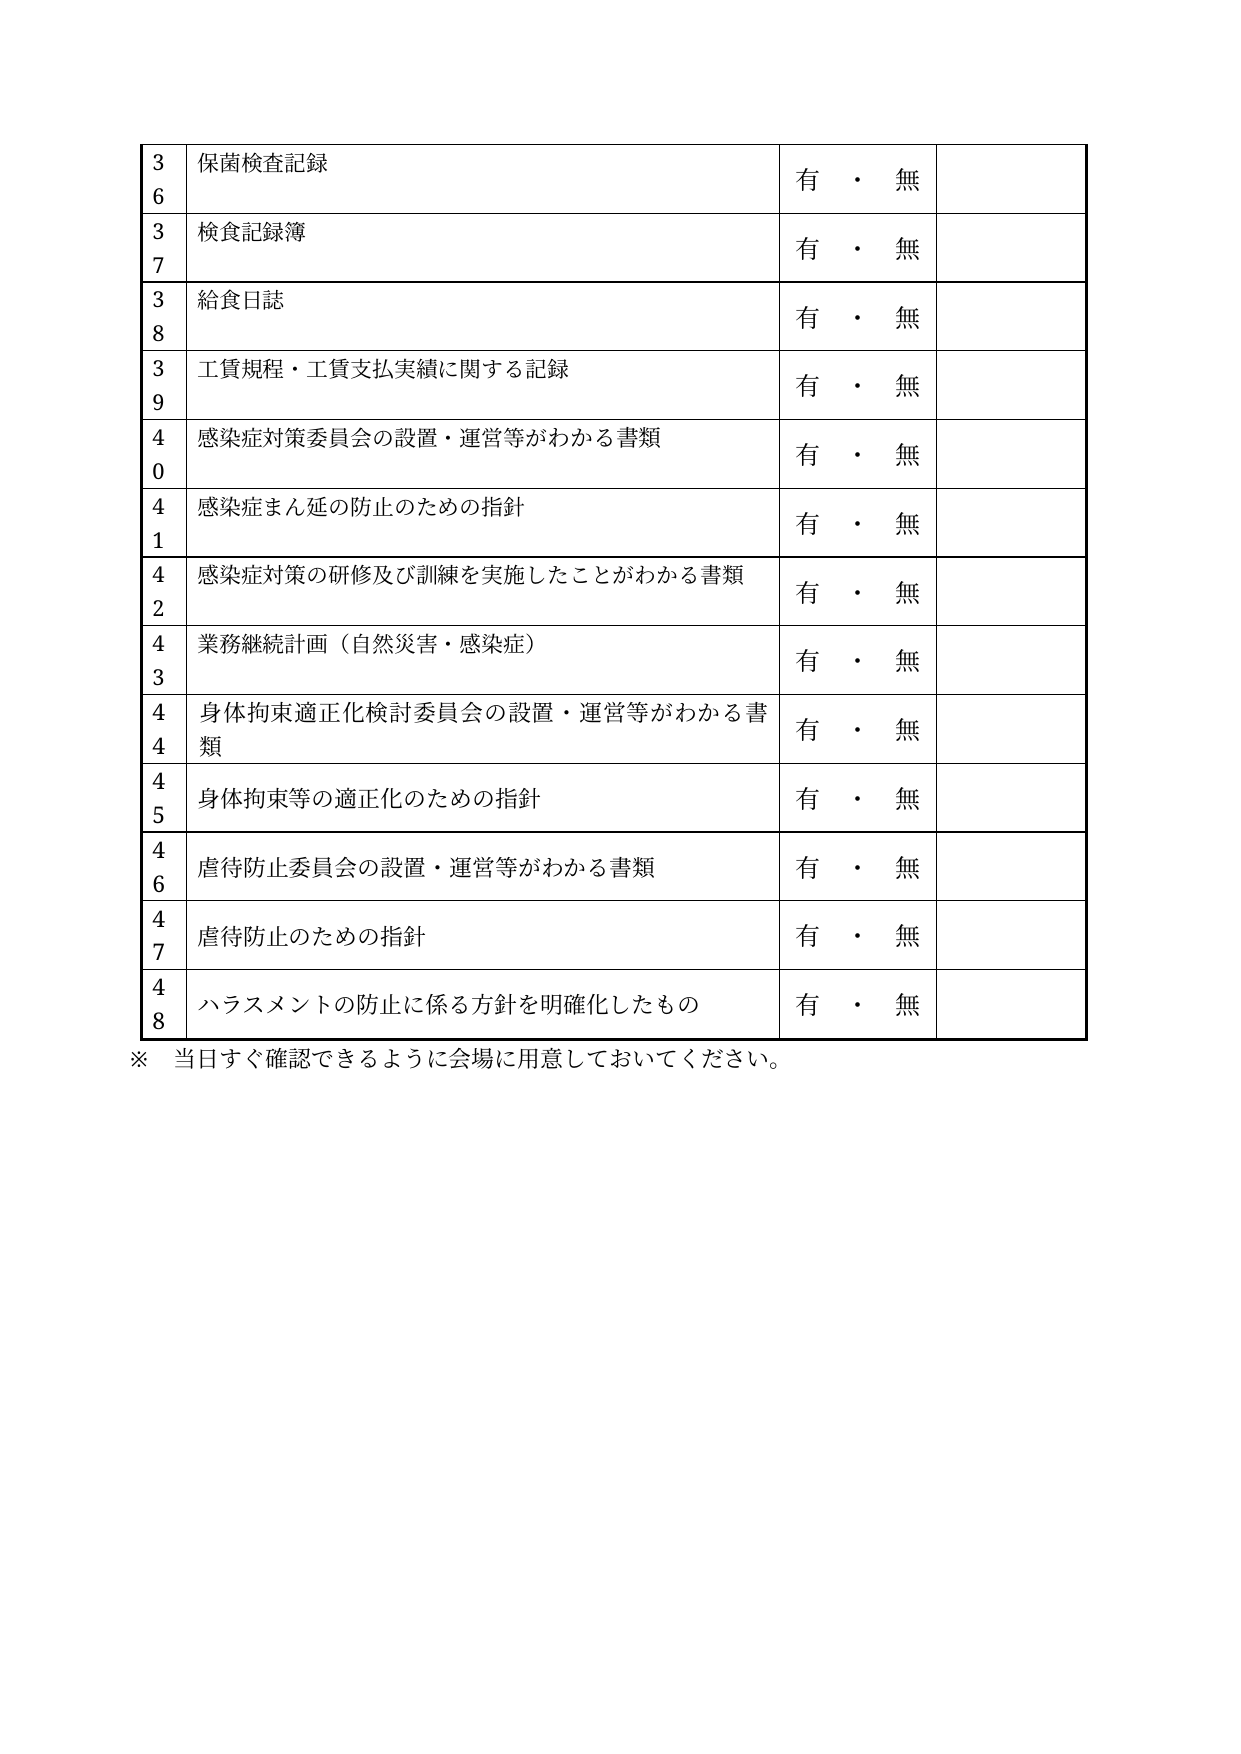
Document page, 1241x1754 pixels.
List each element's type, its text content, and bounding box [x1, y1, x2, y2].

list 当日すぐ確認できるように会場に用意しておいてください。 [130, 1041, 1140, 1075]
table_cell 有 ・ 無 [780, 489, 936, 556]
table_cell 感染症対策委員会の設置・運営等がわかる書類 [187, 420, 779, 488]
table_cell 有 ・ 無 [780, 351, 936, 419]
table_cell [937, 145, 1085, 213]
table_cell 業務継続計画（自然災害・感染症） [187, 626, 779, 694]
table_cell 有 ・ 無 [780, 214, 936, 281]
table_cell 給食日誌 [187, 283, 779, 350]
table_cell 有 ・ 無 [780, 283, 936, 350]
table_cell 有 ・ 無 [780, 970, 936, 1038]
table_cell [937, 283, 1085, 350]
table_cell 44 [143, 695, 186, 763]
table_cell 有 ・ 無 [780, 833, 936, 900]
table_cell 感染症まん延の防止のための指針 [187, 489, 779, 556]
table_cell [937, 420, 1085, 488]
table_cell 感染症対策の研修及び訓練を実施したことがわかる書類 [187, 558, 779, 625]
table_cell [937, 764, 1085, 831]
table_cell 45 [143, 764, 186, 831]
table_cell 40 [143, 420, 186, 488]
table_cell 有 ・ 無 [780, 764, 936, 831]
table_cell 保菌検査記録 [187, 145, 779, 213]
table_cell [937, 489, 1085, 556]
table_cell 虐待防止のための指針 [187, 901, 779, 969]
table_cell ハラスメントの防止に係る方針を明確化したもの [187, 970, 779, 1038]
table_cell 39 [143, 351, 186, 419]
table_cell [937, 970, 1085, 1038]
table_cell 有 ・ 無 [780, 420, 936, 488]
table_cell 43 [143, 626, 186, 694]
table_cell 47 [143, 901, 186, 969]
table_cell [937, 214, 1085, 281]
table_cell 身体拘束適正化検討委員会の設置・運営等がわかる書類 [187, 695, 779, 763]
table_cell 虐待防止委員会の設置・運営等がわかる書類 [187, 833, 779, 900]
table_cell 42 [143, 558, 186, 625]
table_cell [937, 901, 1085, 969]
table_cell 36 [143, 145, 186, 213]
table_cell 37 [143, 214, 186, 281]
table_cell [937, 695, 1085, 763]
table_cell 有 ・ 無 [780, 626, 936, 694]
table_cell [937, 351, 1085, 419]
table_cell 有 ・ 無 [780, 145, 936, 213]
table_cell 48 [143, 970, 186, 1038]
table_cell [937, 833, 1085, 900]
table_cell 有 ・ 無 [780, 558, 936, 625]
table_cell 検食記録簿 [187, 214, 779, 281]
table_cell [937, 558, 1085, 625]
table_cell [937, 626, 1085, 694]
table_cell 有 ・ 無 [780, 901, 936, 969]
table_cell 工賃規程・工賃支払実績に関する記録 [187, 351, 779, 419]
table_cell 有 ・ 無 [780, 695, 936, 763]
table_cell 46 [143, 833, 186, 900]
table_cell 身体拘束等の適正化のための指針 [187, 764, 779, 831]
table_cell 38 [143, 283, 186, 350]
table_cell 41 [143, 489, 186, 556]
